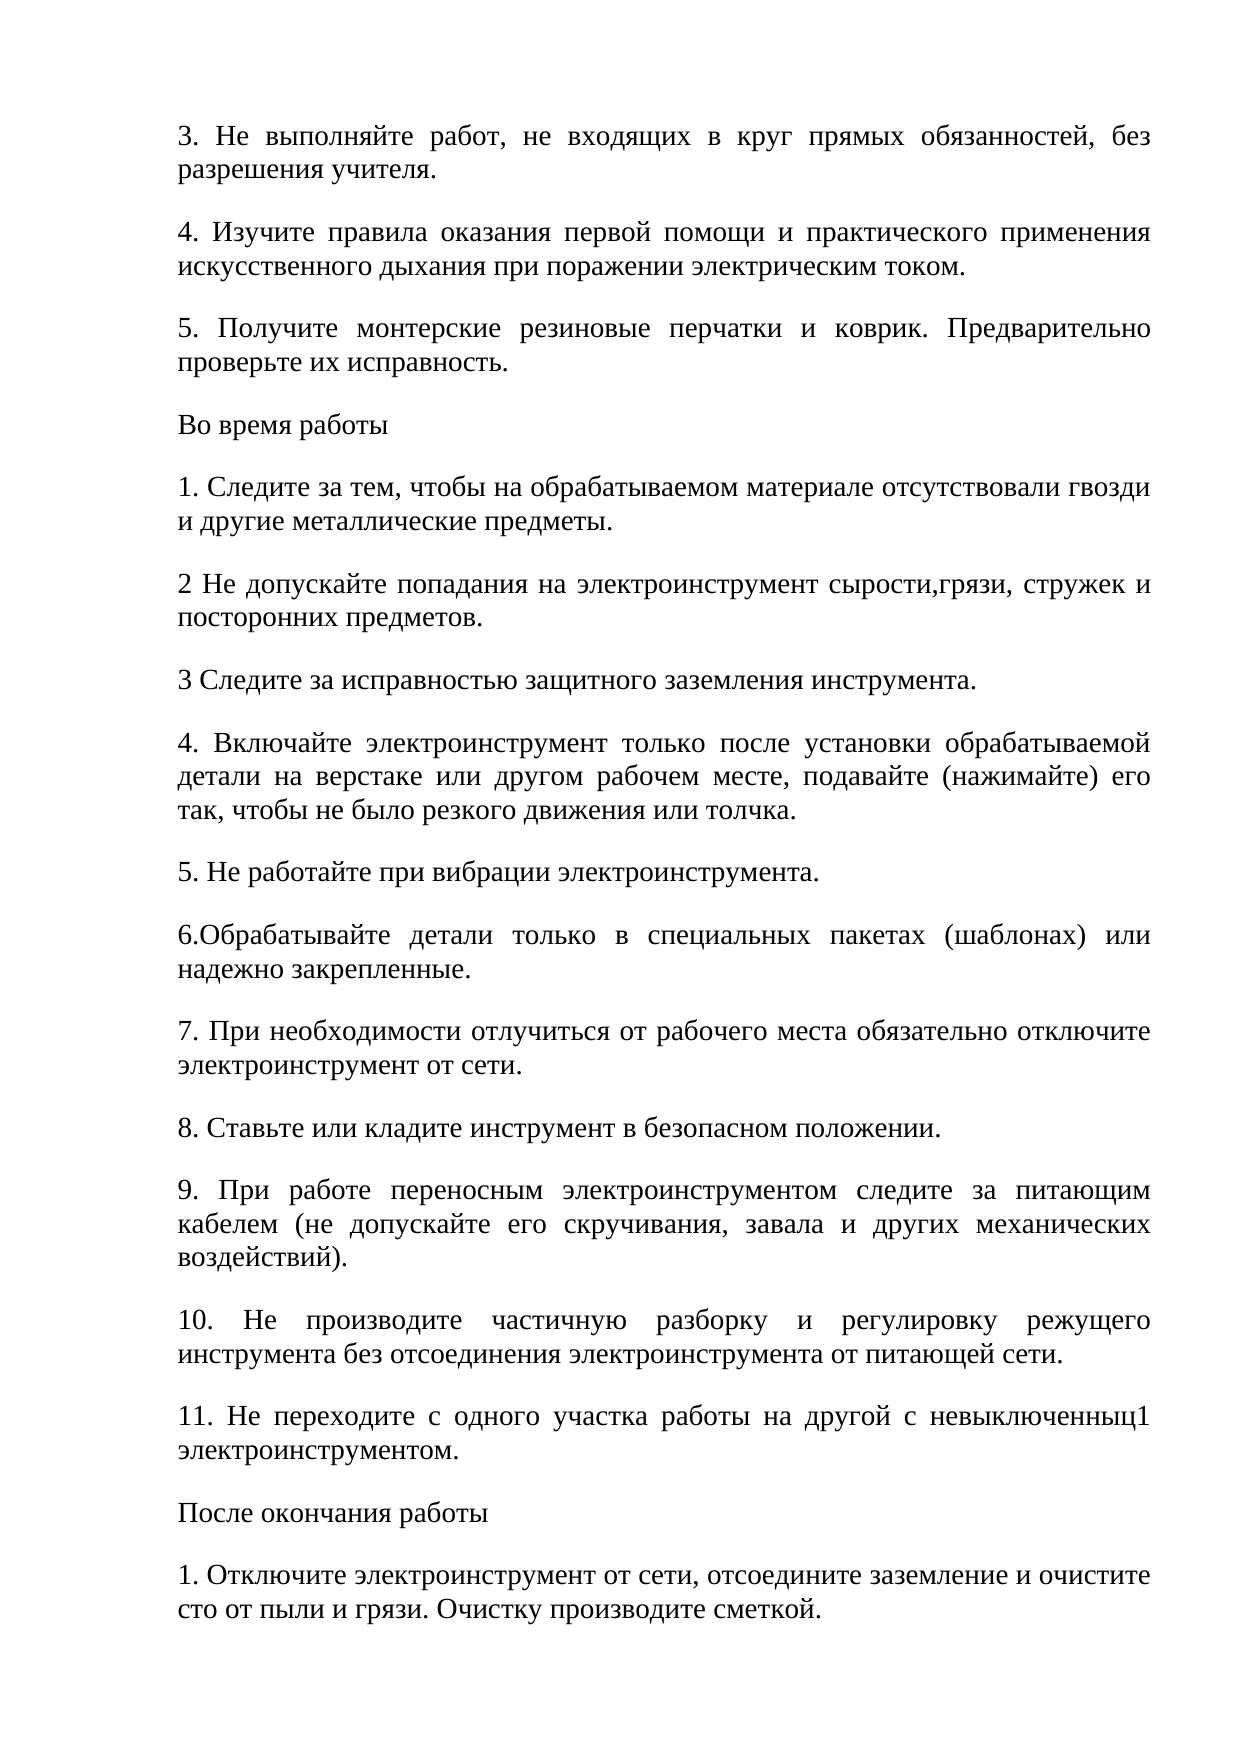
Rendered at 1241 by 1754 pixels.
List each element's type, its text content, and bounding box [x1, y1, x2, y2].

text 6.Обрабатывайте детали только в специальных пакетах (шаблонах) или надежно закрепленные. [177, 917, 1152, 984]
text 2 Не допускайте попадания на электроинструмент сырости,грязи, стружек и посторонних предметов. [177, 566, 1152, 633]
text 8. Ставьте или кладите инструмент в безопасном положении. [177, 1110, 1152, 1143]
text 9. При работе переносным электроинструментом следите за питающим кабелем (не допускайте его скручивания, завала и других механических воздействий). [177, 1172, 1152, 1273]
text 1. Отключите электроинструмент от сети, отсоедините заземление и очистите сто от пыли и грязи. Очистку производите сметкой. [177, 1557, 1152, 1624]
text 7. При необходимости отлучиться от рабочего места обязательно отключите электроинструмент от сети. [177, 1013, 1152, 1081]
text Во время работы [177, 407, 1152, 440]
text После окончания работы [177, 1495, 1152, 1528]
text 5. Не работайте при вибрации электроинструмента. [177, 854, 1152, 888]
text 11. Не переходите с одного участка работы на другой с невыключенныц1 электроинструментом. [177, 1398, 1152, 1466]
text 1. Следите за тем, чтобы на обрабатываемом материале отсутствовали гвозди и другие металлические предметы. [177, 469, 1152, 537]
text 4. Изучите правила оказания первой помощи и практического применения искусственного дыхания при поражении электрическим током. [177, 214, 1152, 281]
text 10. Не производите частичную разборку и регулировку режущего инструмента без отсоединения электроинструмента от питающей сети. [177, 1302, 1152, 1369]
text 4. Включайте электроинструмент только после установки обрабатываемой детали на верстаке или другом рабочем месте, подавайте (нажимайте) его так, чтобы не было резкого движения или толчка. [177, 725, 1152, 825]
text 3. Не выполняйте работ, не входящих в круг прямых обязанностей, без разрешения учителя. [177, 118, 1152, 185]
text 3 Следите за исправностью защитного заземления инструмента. [177, 662, 1152, 696]
text 5. Получите монтерские резиновые перчатки и коврик. Предварительно проверьте их исправность. [177, 311, 1152, 378]
